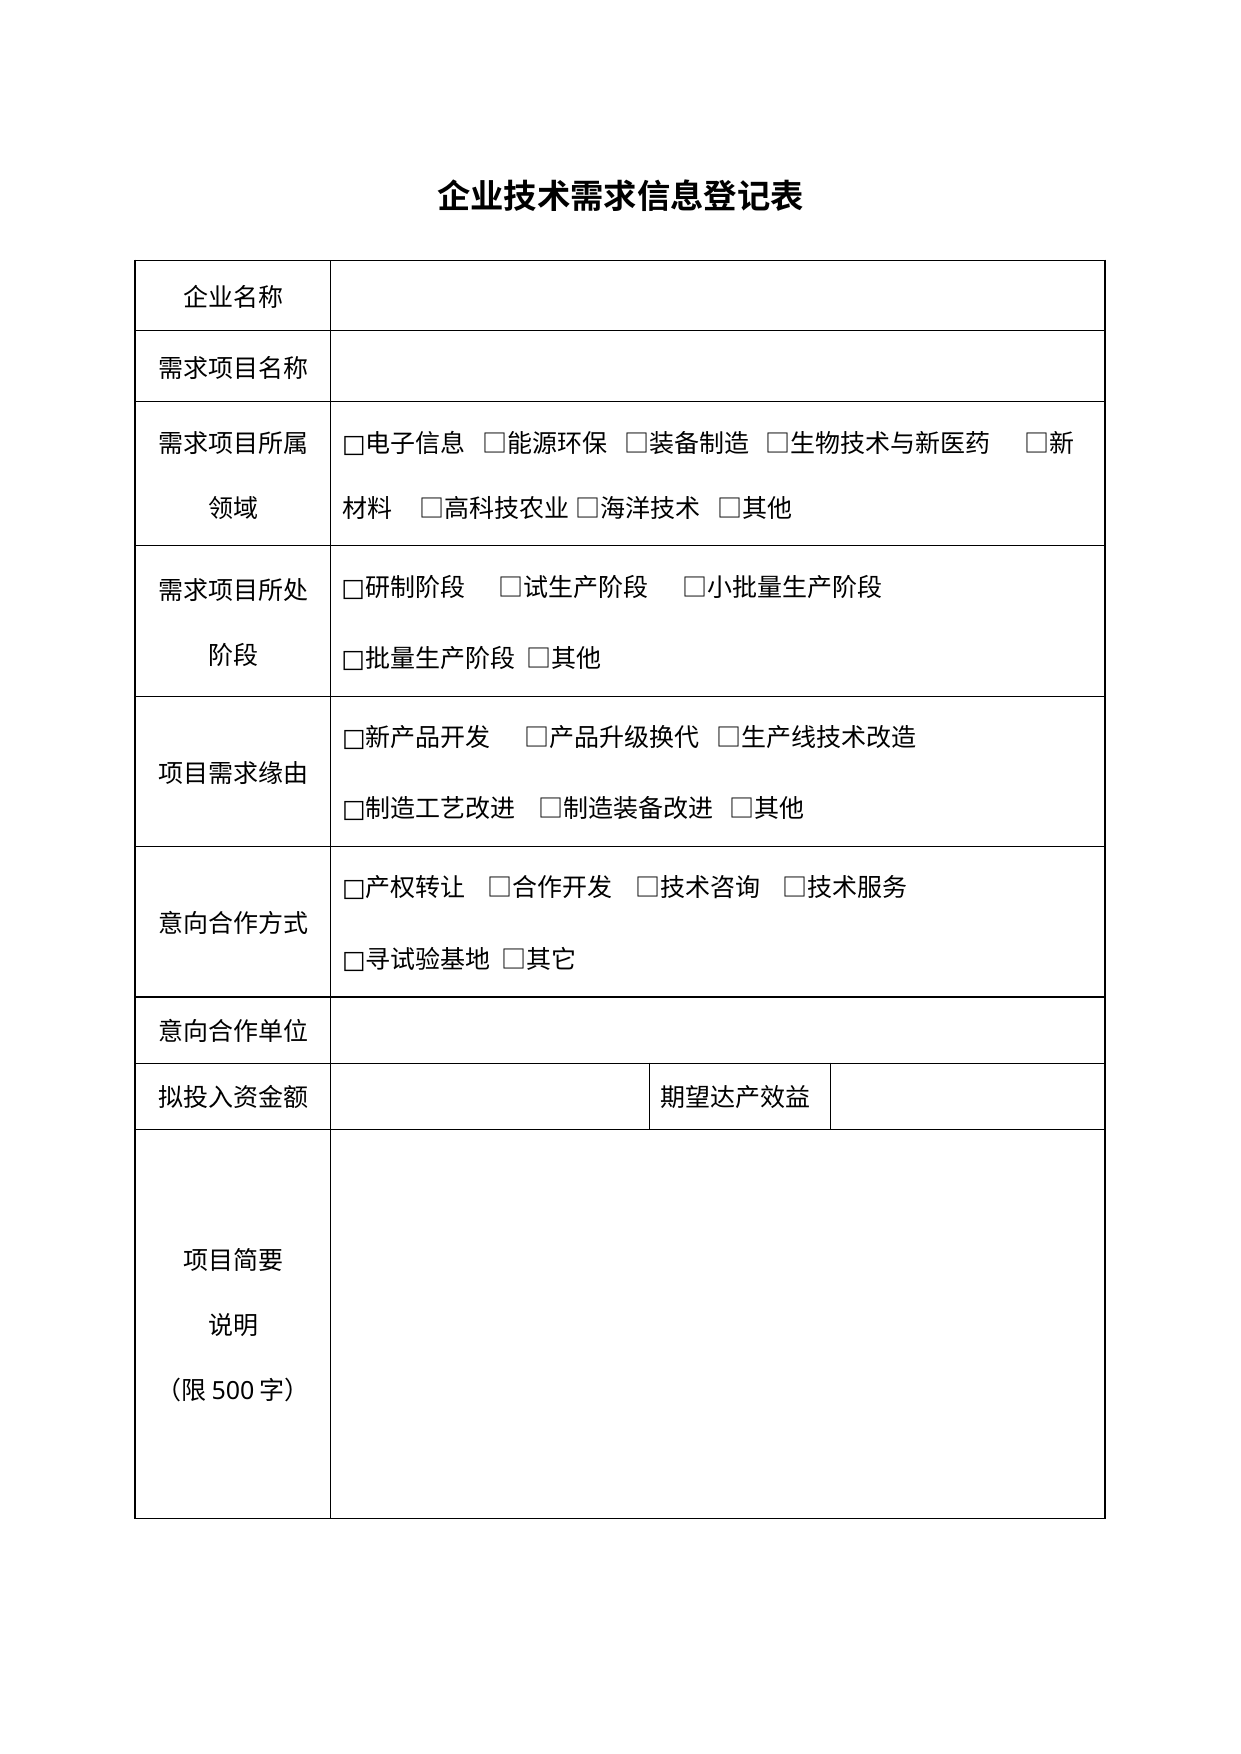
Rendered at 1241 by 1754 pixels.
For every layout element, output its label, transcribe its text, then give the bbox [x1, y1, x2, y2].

table_cell [331, 1064, 649, 1128]
table_cell 意向合作单位 [136, 998, 330, 1062]
text 企业技术需求信息登记表 [187, 162, 1053, 227]
table_cell □新产品开发 □产品升级换代 □生产线技术改造 □制造工艺改进 □制造装备改进 □其他 [331, 697, 1104, 846]
table_cell 项目简要 说明 （限500字） [136, 1130, 330, 1517]
table_cell [831, 1064, 1104, 1128]
table_cell □产权转让 □合作开发 □技术咨询 □技术服务 □寻试验基地 □其它 [331, 847, 1104, 996]
table_cell 意向合作方式 [136, 847, 330, 996]
table_cell 期望达产效益 [650, 1064, 830, 1128]
table_cell 需求项目名称 [136, 331, 330, 401]
table_cell 需求项目所属领域 [136, 402, 330, 545]
table_header [331, 261, 1104, 330]
table_cell □研制阶段 □试生产阶段 □小批量生产阶段 □批量生产阶段 □其他 [331, 546, 1104, 696]
table_cell □电子信息 □能源环保 □装备制造 □生物技术与新医药 □新材料 □高科技农业 □海洋技术 □其他 [331, 402, 1104, 545]
table_cell [331, 1130, 1104, 1517]
table_cell 拟投入资金额 [136, 1064, 330, 1128]
table_header 企业名称 [136, 261, 330, 330]
table_cell 需求项目所处阶段 [136, 546, 330, 696]
table_cell 项目需求缘由 [136, 697, 330, 846]
table_cell [331, 331, 1104, 401]
table_cell [331, 998, 1104, 1062]
